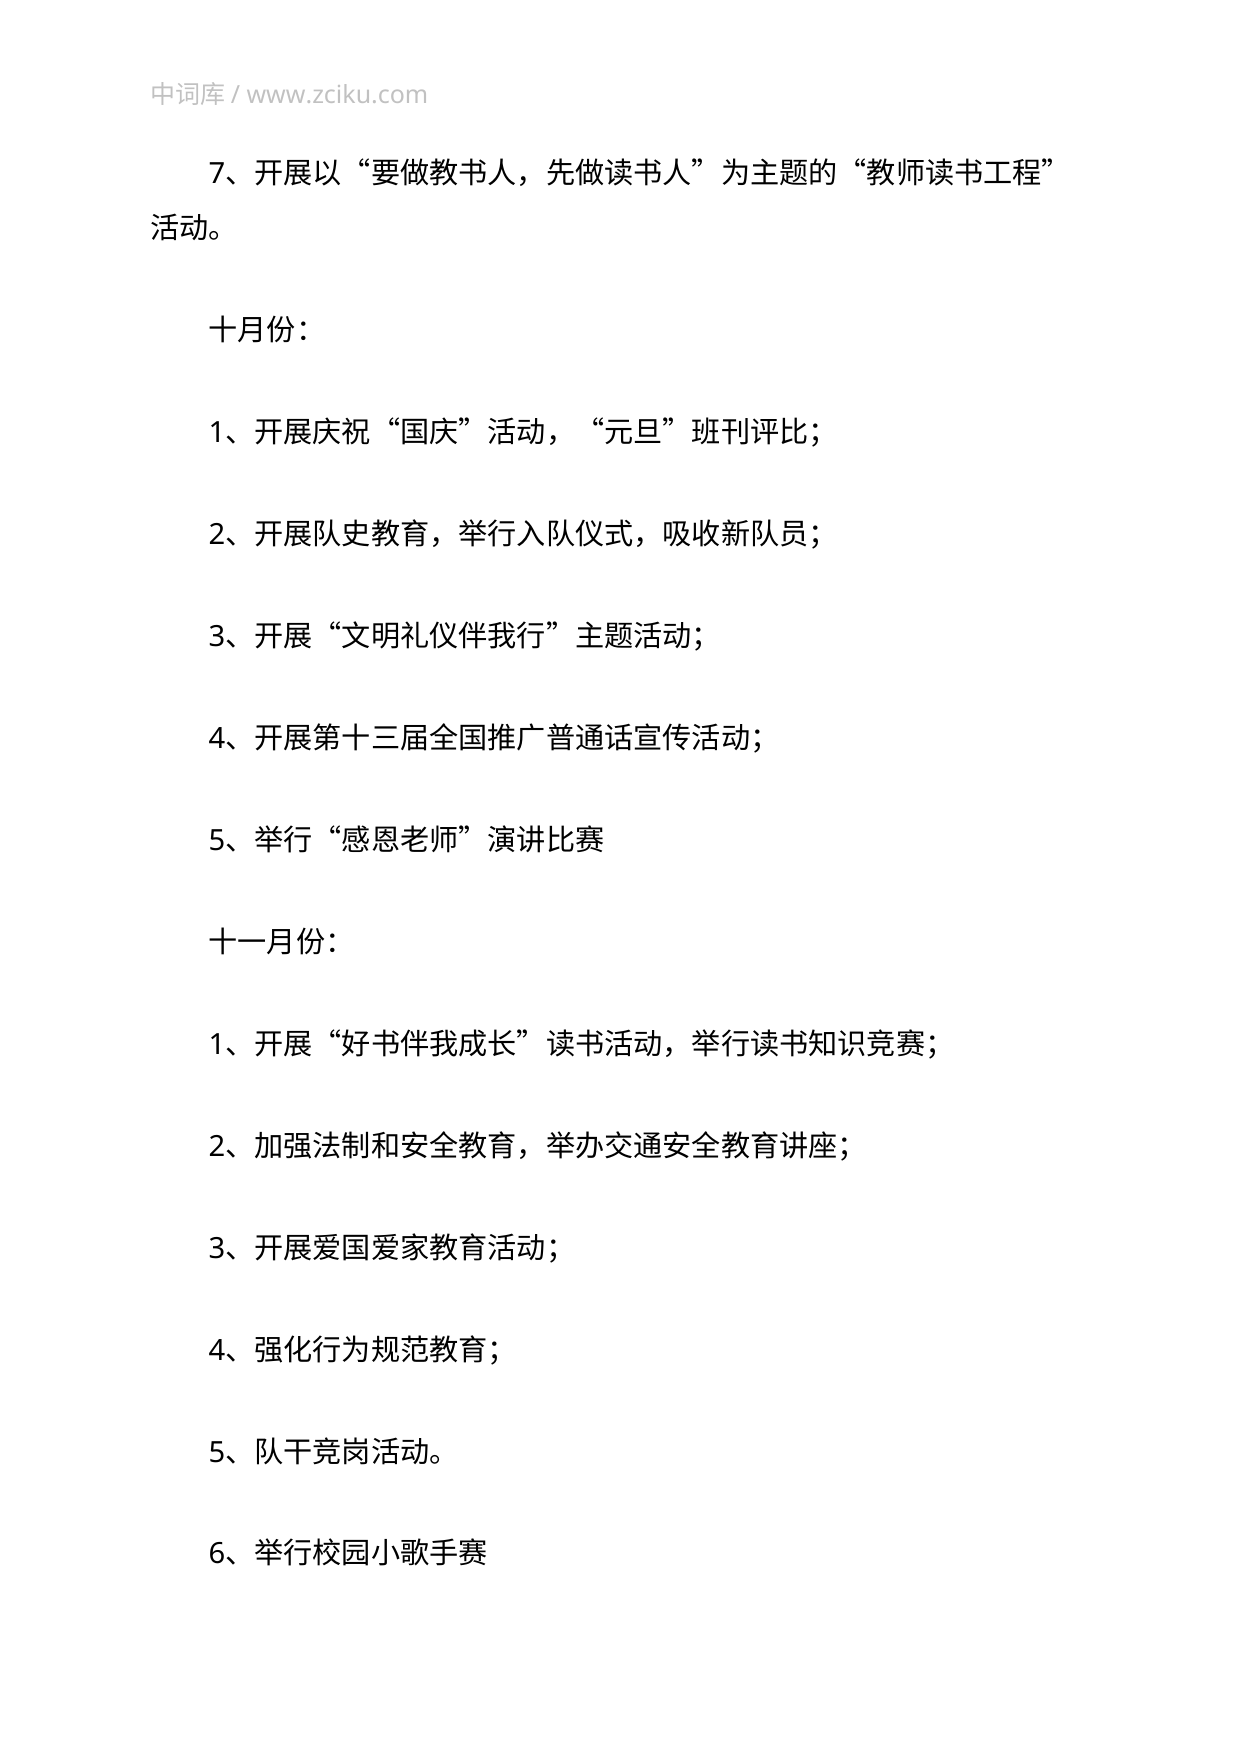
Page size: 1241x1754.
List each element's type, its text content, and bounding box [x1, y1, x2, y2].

text 3、开展“文明礼仪伴我行”主题活动； [150, 612, 1090, 655]
text 6、举行校园小歌手赛 [150, 1530, 1090, 1572]
text 7、开展以“要做教书人，先做读书人”为主题的“教师读书工程”活动。 [150, 150, 1090, 247]
text 3、开展爱国爱家教育活动； [150, 1224, 1090, 1267]
text 2、开展队史教育，举行入队仪式，吸收新队员； [150, 511, 1090, 553]
text 1、开展庆祝“国庆”活动，“元旦”班刊评比； [150, 408, 1090, 451]
text 十月份： [150, 307, 1090, 349]
text 4、强化行为规范教育； [150, 1326, 1090, 1368]
text 1、开展“好书伴我成长”读书活动，举行读书知识竞赛； [150, 1020, 1090, 1063]
text 5、队干竞岗活动。 [150, 1428, 1090, 1471]
text 2、加强法制和安全教育，举办交通安全教育讲座； [150, 1122, 1090, 1164]
text 5、举行“感恩老师”演讲比赛 [150, 816, 1090, 859]
text 十一月份： [150, 918, 1090, 961]
text 4、开展第十三届全国推广普通话宣传活动； [150, 714, 1090, 757]
